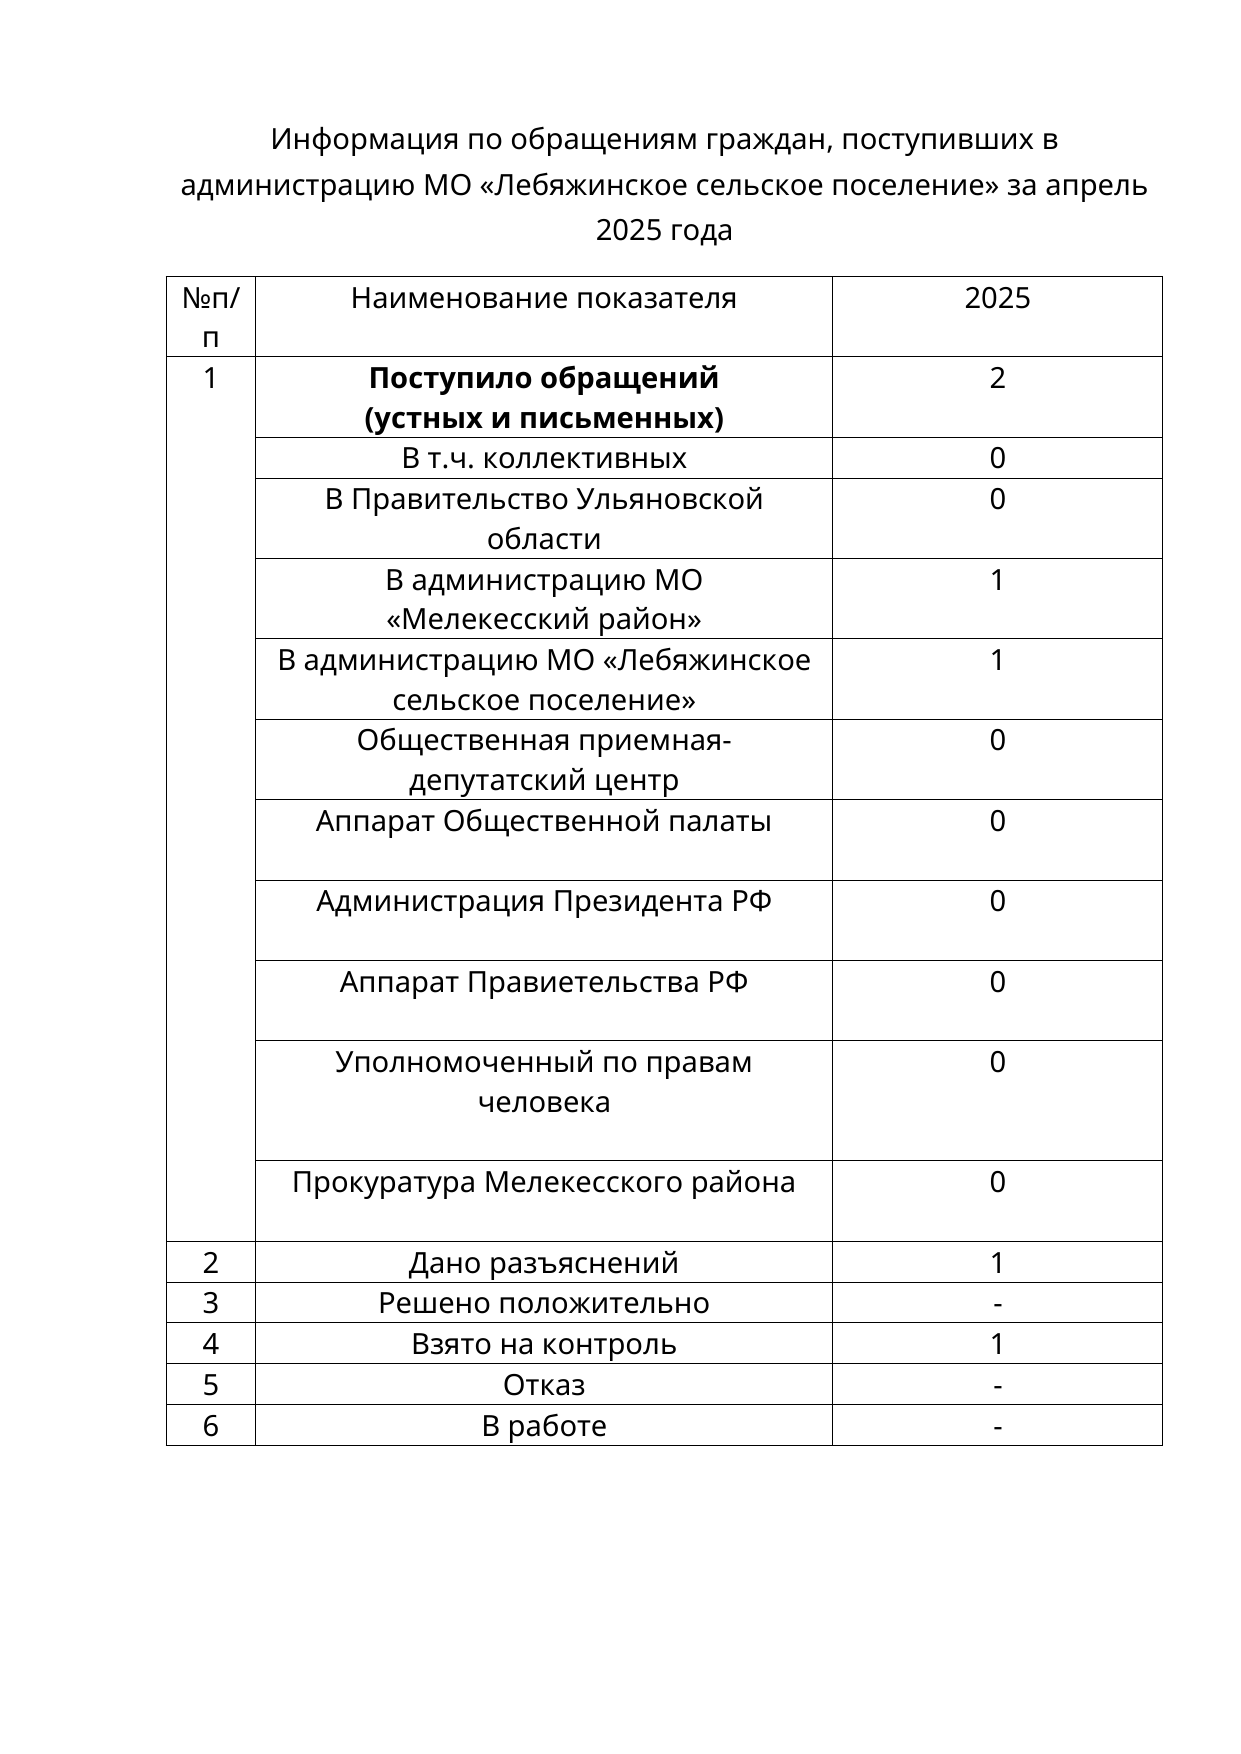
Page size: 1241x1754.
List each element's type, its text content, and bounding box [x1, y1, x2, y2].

table_cell 0 [833, 800, 1162, 879]
table_header №п/п [167, 277, 255, 356]
table_cell 0 [833, 881, 1162, 960]
table_cell 1 [833, 559, 1162, 638]
table_cell 0 [833, 961, 1162, 1040]
table_cell 1 [833, 1323, 1162, 1363]
table_cell Дано разъяснений [256, 1242, 832, 1282]
table_cell 5 [167, 1364, 255, 1404]
table_cell В администрацию МО «Лебяжинское сельское поселение» [256, 639, 832, 719]
table_cell 0 [833, 479, 1162, 558]
table_cell 2 [833, 357, 1162, 437]
table_cell Аппарат Общественной палаты [256, 800, 832, 879]
table_cell В Правительство Ульяновской области [256, 479, 832, 558]
table_cell Прокуратура Мелекесского района [256, 1161, 832, 1241]
table_cell 0 [833, 720, 1162, 799]
table_cell 3 [167, 1283, 255, 1322]
table_cell Аппарат Правиетельства РФ [256, 961, 832, 1040]
table_cell В администрацию МО «Мелекесский район» [256, 559, 832, 638]
table_cell 4 [167, 1323, 255, 1363]
table_cell Взято на контроль [256, 1323, 832, 1363]
table_cell 1 [167, 357, 255, 1241]
table_cell Администрация Президента РФ [256, 881, 832, 960]
table_cell 0 [833, 1041, 1162, 1160]
table_cell - [833, 1283, 1162, 1322]
text Информация по обращениям граждан, поступивших в администрацию МО «Лебяжинское сельское поселение» за апрель 2025 года [177, 118, 1152, 249]
table_cell 1 [833, 639, 1162, 719]
table_cell В т.ч. коллективных [256, 438, 832, 477]
table_cell 1 [833, 1242, 1162, 1282]
table_header Наименование показателя [256, 277, 832, 356]
table_cell 0 [833, 438, 1162, 477]
table_cell Решено положительно [256, 1283, 832, 1322]
table_cell 0 [833, 1161, 1162, 1241]
table_cell Поступило обращений (устных и письменных) [256, 357, 832, 437]
table_cell - [833, 1364, 1162, 1404]
table_cell Общественная приемная- депутатский центр [256, 720, 832, 799]
table_cell 2 [167, 1242, 255, 1282]
table_header 2025 [833, 277, 1162, 356]
table_cell Отказ [256, 1364, 832, 1404]
table_cell Уполномоченный по правам человека [256, 1041, 832, 1160]
table_cell 6 [167, 1405, 255, 1444]
table_cell - [833, 1405, 1162, 1444]
table_cell В работе [256, 1405, 832, 1444]
